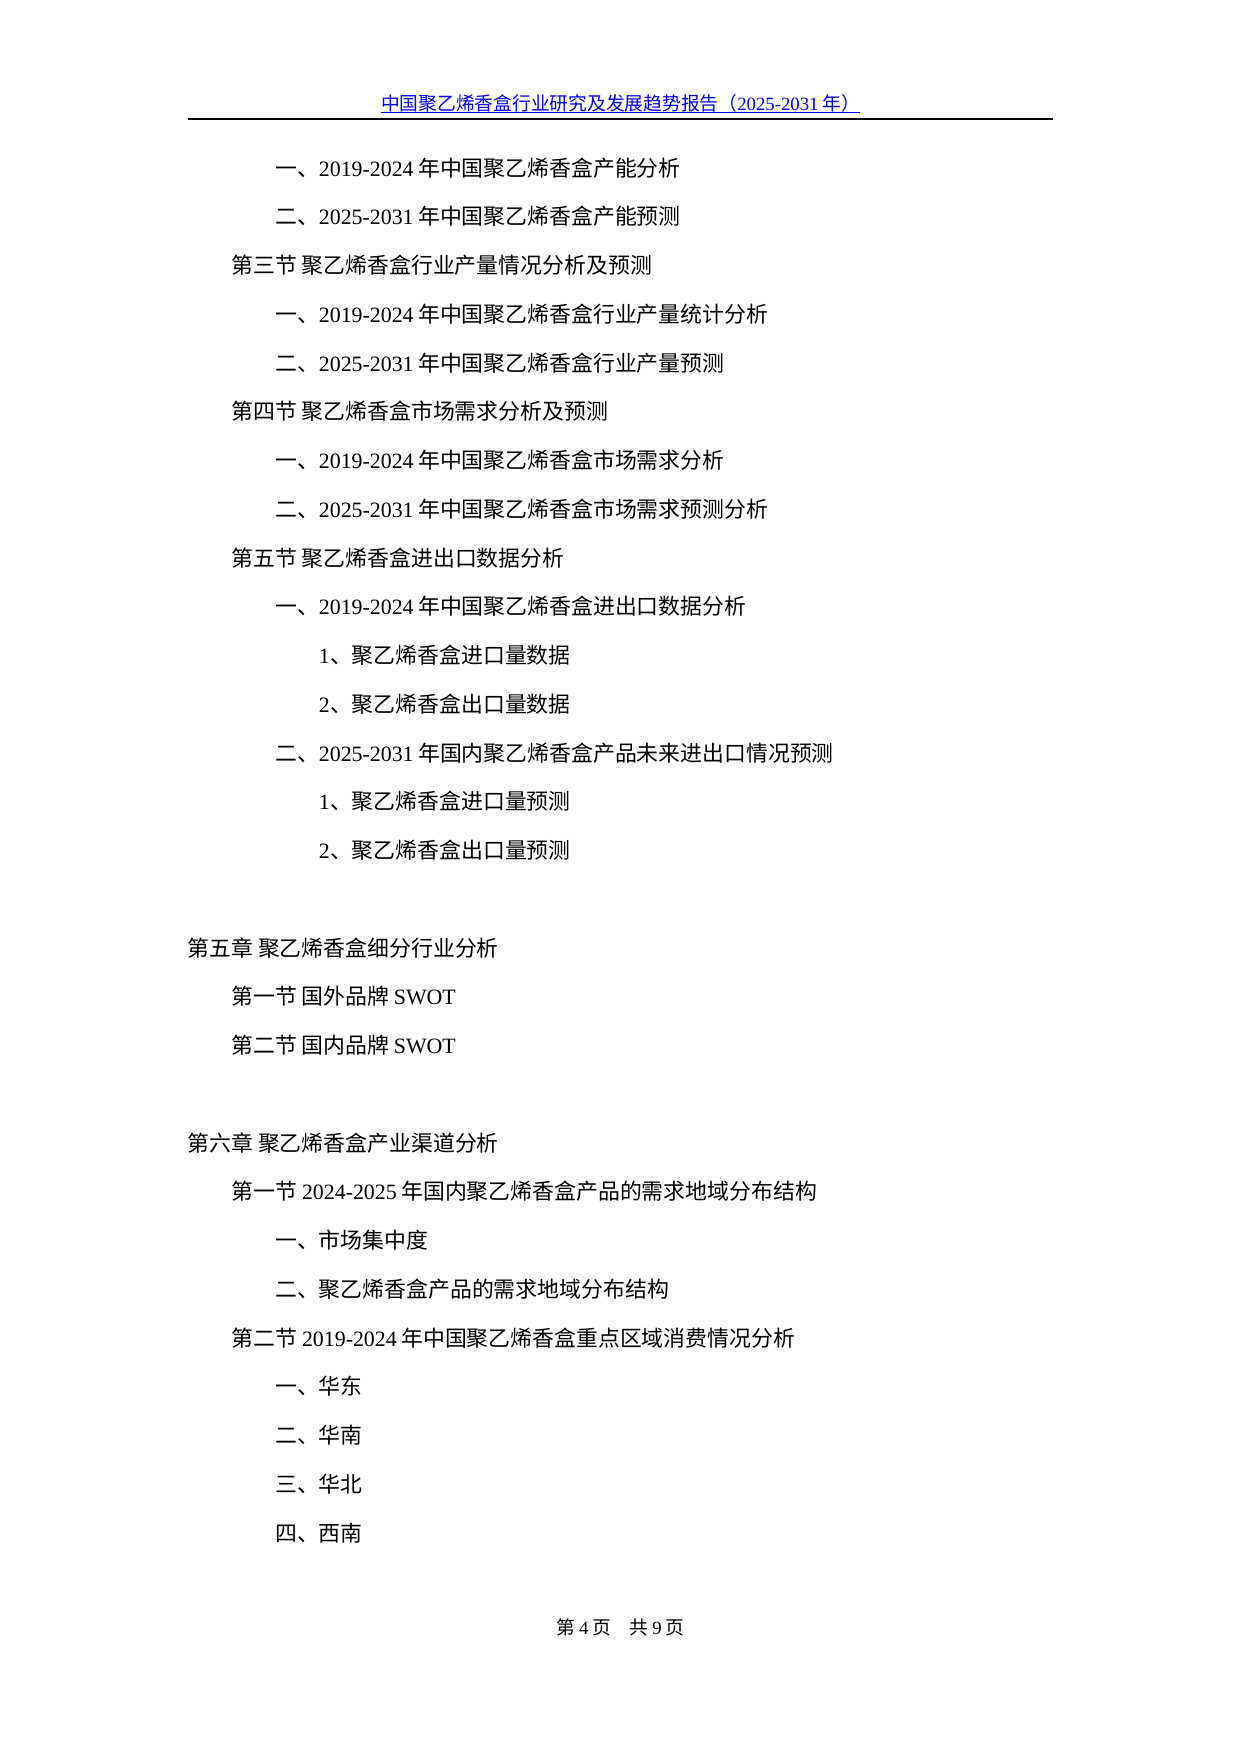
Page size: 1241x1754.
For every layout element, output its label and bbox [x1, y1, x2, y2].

text [187, 150, 1053, 1548]
